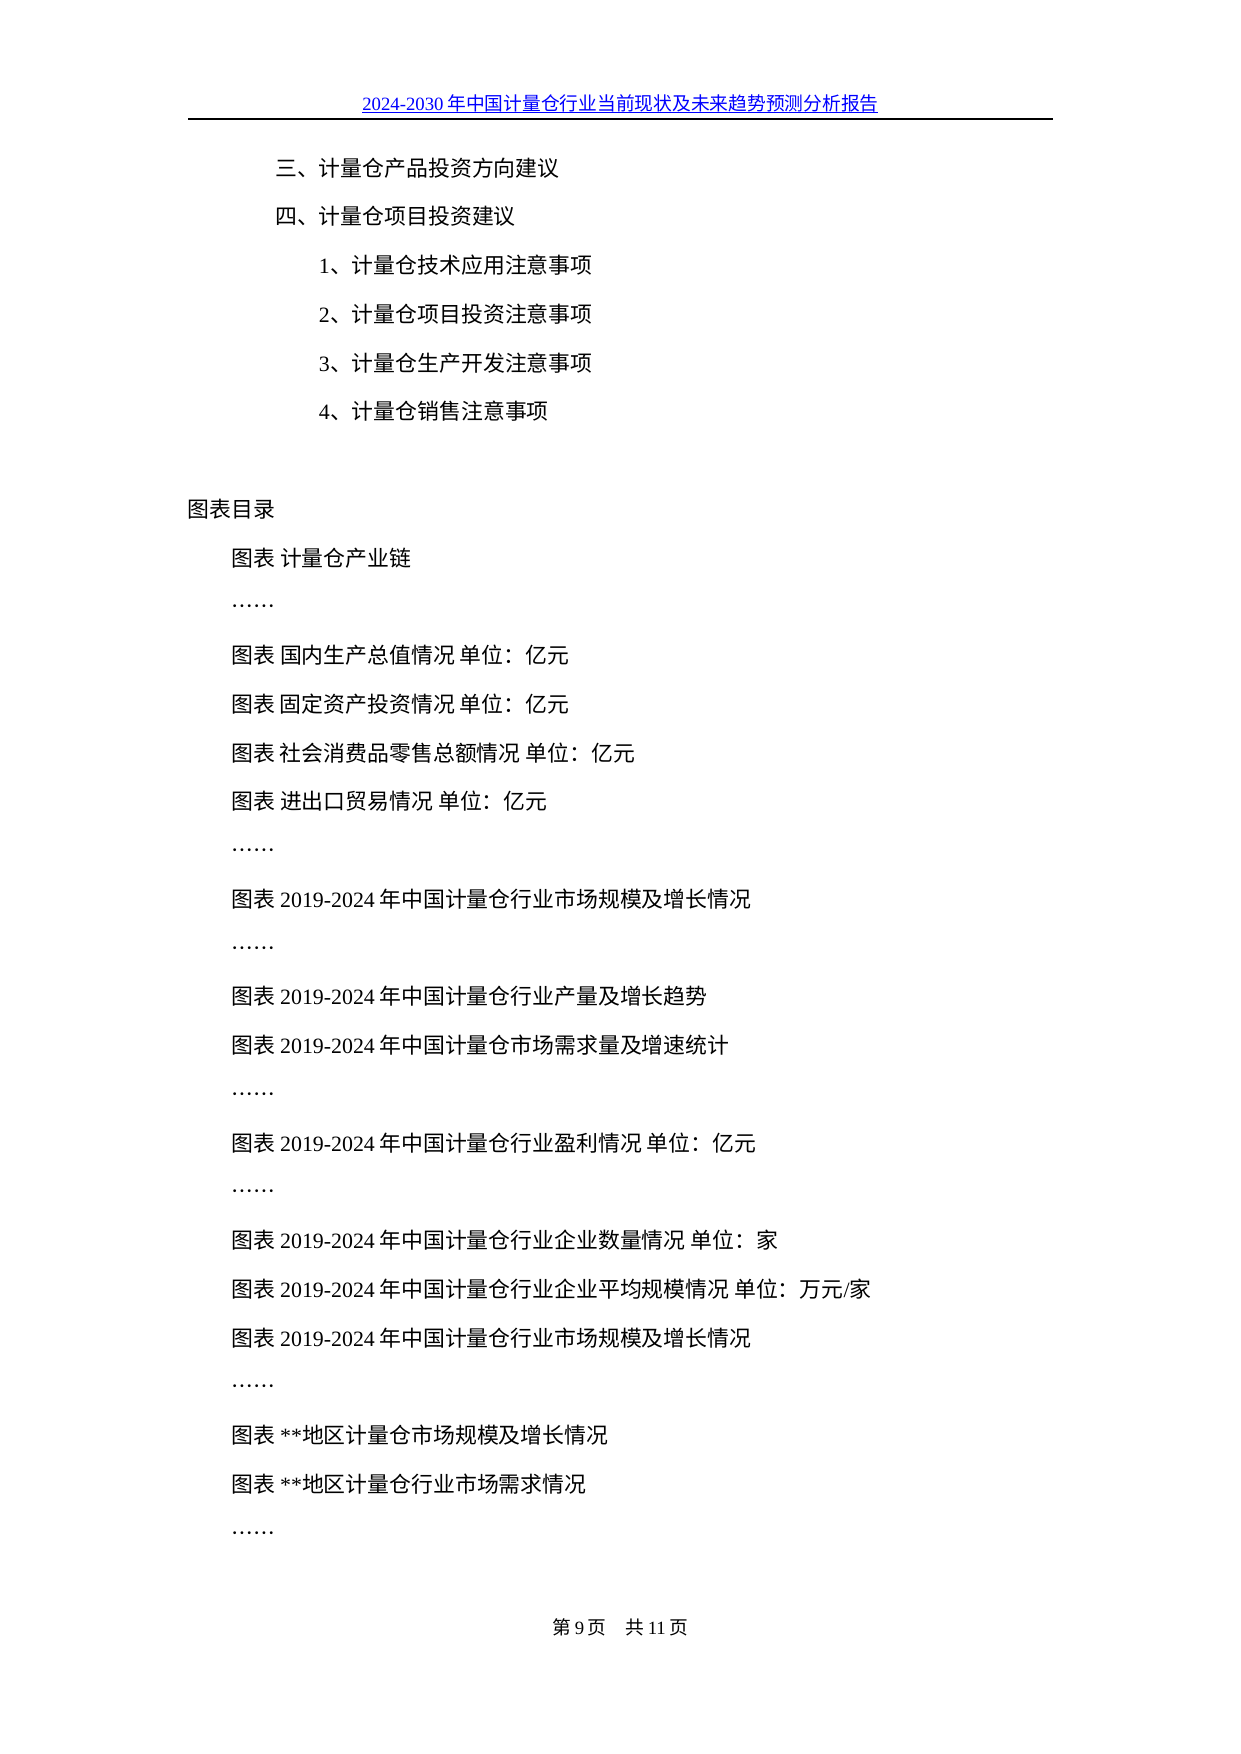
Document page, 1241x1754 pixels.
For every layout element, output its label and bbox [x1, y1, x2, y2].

text [187, 150, 1053, 1548]
